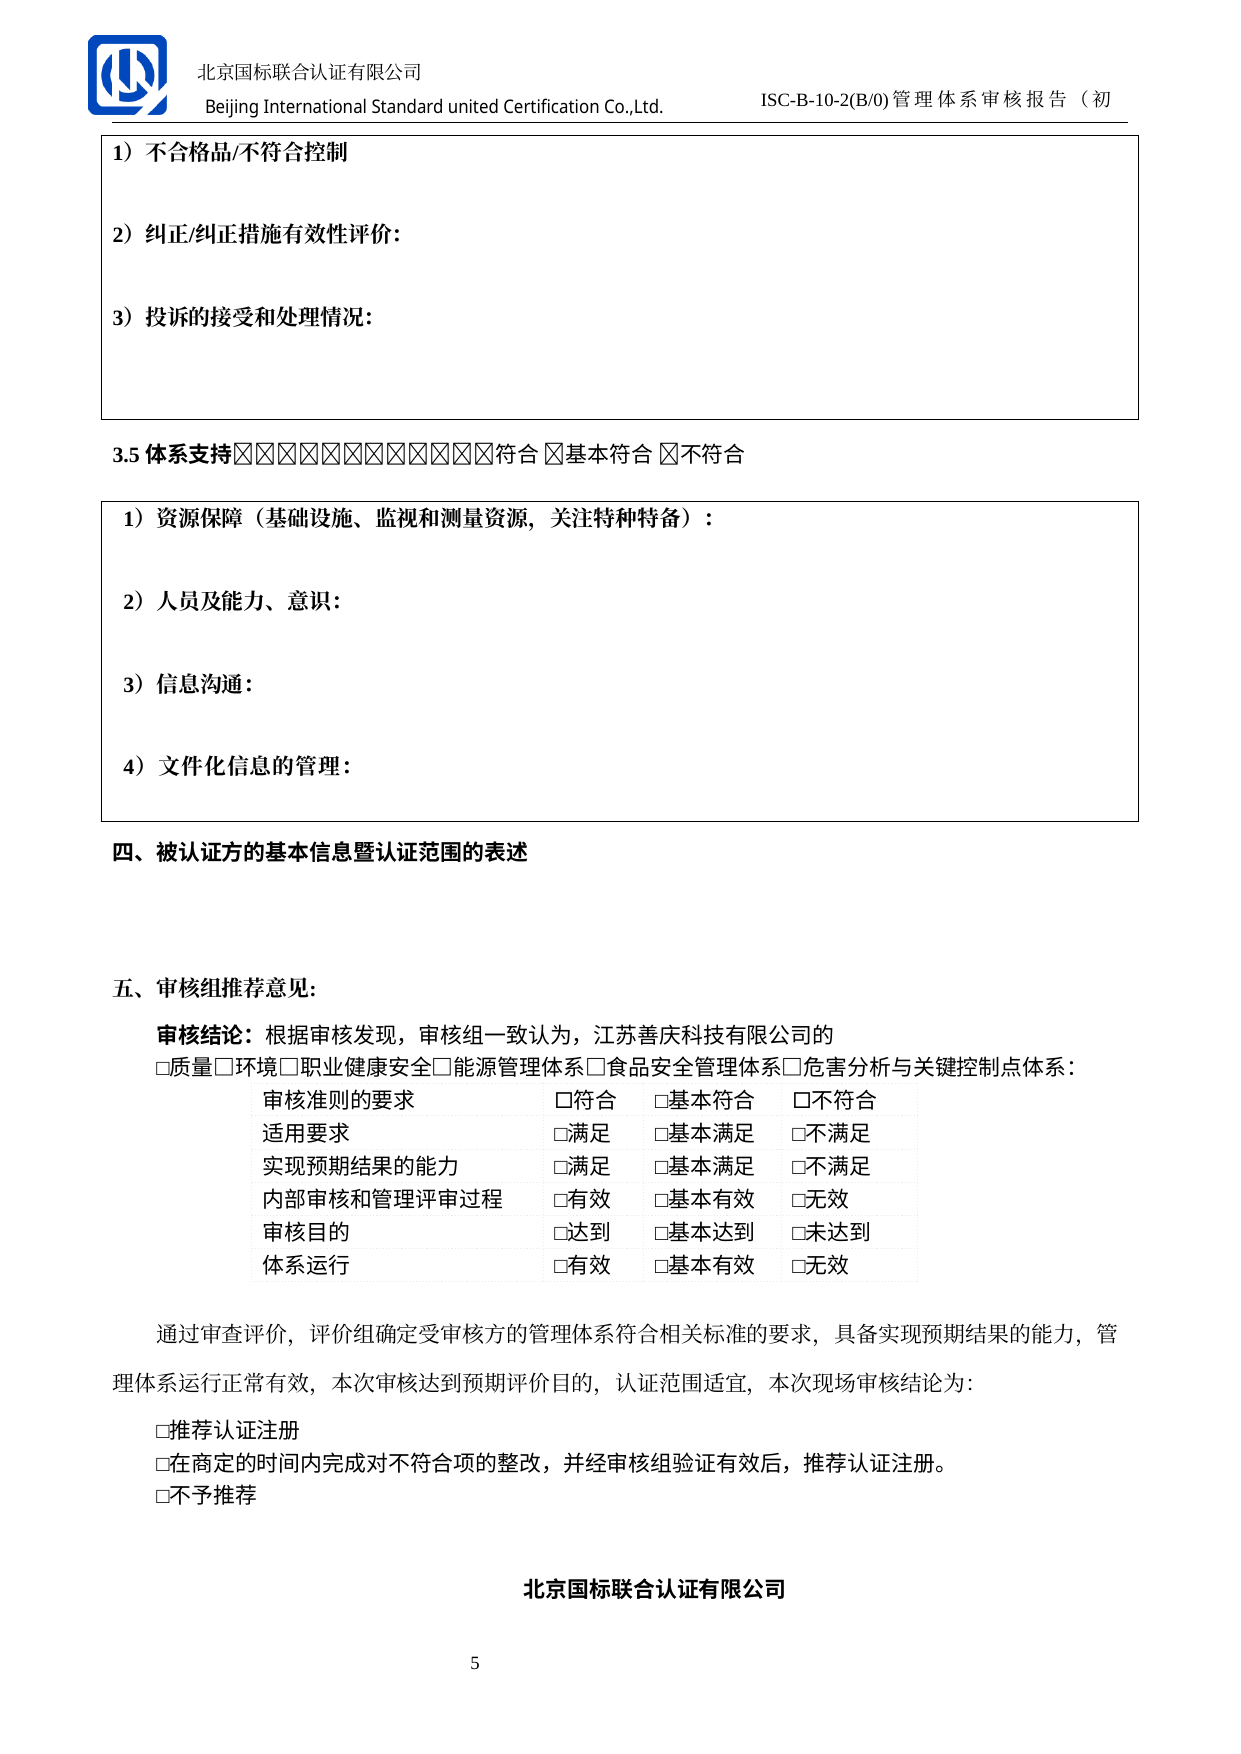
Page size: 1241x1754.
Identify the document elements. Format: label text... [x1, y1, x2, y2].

picture [88, 35, 167, 115]
table_cell □基本满足 [644, 1115, 781, 1148]
table_cell 实现预期结果的能力 [251, 1149, 543, 1181]
table_cell □基本满足 [644, 1149, 781, 1181]
text □质量□环境□职业健康安全□能源管理体系□食品安全管理体系□危害分析与关键控制点体系： [112, 1050, 1128, 1082]
table_cell □不满足 [781, 1149, 917, 1181]
table_header 审核准则的要求 [251, 1083, 543, 1115]
table_cell 体系运行 [251, 1248, 543, 1281]
table_header 不符合 [781, 1083, 917, 1115]
text □推荐认证注册 [112, 1413, 1128, 1445]
table_cell □满足 [543, 1149, 644, 1181]
table_cell □达到 [543, 1215, 644, 1247]
text □在商定的时间内完成对不符合项的整改，并经审核组验证有效后，推荐认证注册。 [112, 1445, 1128, 1478]
table_cell □满足 [543, 1115, 644, 1148]
table_cell □基本有效 [644, 1248, 781, 1281]
text 北京国标联合认证有限公司 [112, 1571, 1128, 1604]
table_cell □基本有效 [644, 1181, 781, 1214]
table_cell 内部审核和管理评审过程 [251, 1181, 543, 1214]
table_header 符合 [543, 1083, 644, 1115]
text □不予推荐 [112, 1478, 1128, 1510]
table_cell □基本达到 [644, 1215, 781, 1247]
text 通过审查评价，评价组确定受审核方的管理体系符合相关标准的要求，具备实现预期结果的能力，管理体系运行正常有效，本次审核达到预期评价目的，认证范围适宜，本次现场审核结论为： [112, 1319, 1128, 1400]
text 3.5 体系支持符合 基本符合 不符合 [112, 437, 1128, 469]
table_header □基本符合 [644, 1083, 781, 1115]
table_cell 审核目的 [251, 1215, 543, 1247]
table_cell □未达到 [781, 1215, 917, 1247]
table_cell □有效 [543, 1248, 644, 1281]
table_cell 适用要求 [251, 1115, 543, 1148]
text 审核结论：根据审核发现，审核组一致认为，江苏善庆科技有限公司的 [156, 1017, 1128, 1050]
table_cell □无效 [781, 1248, 917, 1281]
table_header 1）不合格品/不符合控制 2）纠正/纠正措施有效性评价： 3）投诉的接受和处理情况： [102, 136, 1138, 419]
table_cell □有效 [543, 1181, 644, 1214]
table_cell □不满足 [781, 1115, 917, 1148]
table_header 1）资源保障（基础设施、监视和测量资源，关注特种特备）： 2）人员及能力、意识： 3）信息沟通： 4）文件化信息的管理： [102, 502, 1138, 821]
text 五、审核组推荐意见: [112, 972, 1128, 1005]
text 四、被认证方的基本信息暨认证范围的表述 [112, 834, 1128, 867]
table_cell □无效 [781, 1181, 917, 1214]
